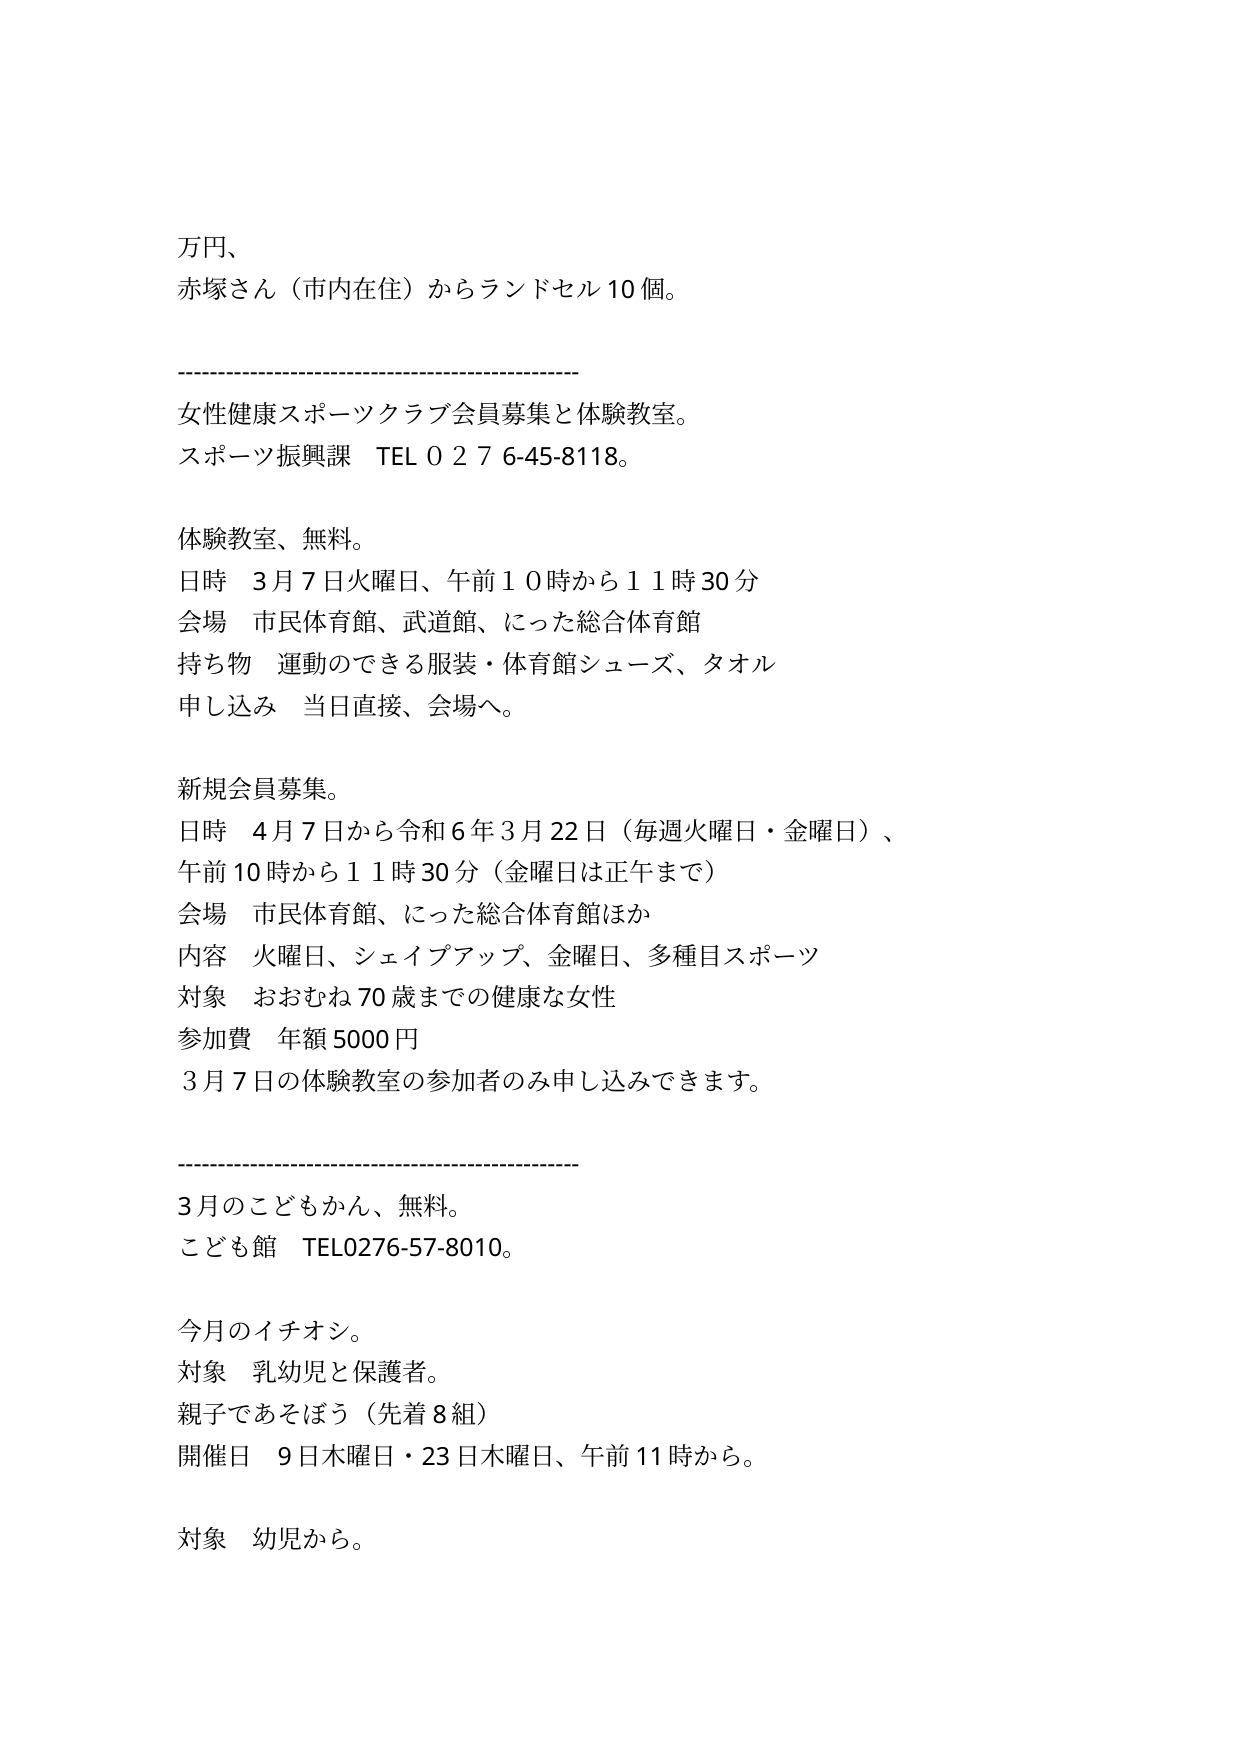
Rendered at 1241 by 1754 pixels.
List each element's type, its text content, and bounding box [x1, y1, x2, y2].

text 体験教室、無料。 [177, 517, 1063, 558]
text 日時 4月7日から令和6年３月22日（毎週火曜日・金曜日）、 [177, 808, 1063, 850]
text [177, 350, 1063, 392]
text -------------------------------------------------- [177, 1142, 1063, 1183]
text 参加費 年額5000円 [177, 1017, 1063, 1058]
text 対象 幼児から。 [177, 1517, 1063, 1558]
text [177, 225, 1063, 267]
text 会場 市民体育館、武道館、にった総合体育館 [177, 600, 1063, 642]
text ３月7日の体験教室の参加者のみ申し込みできます。 [177, 1058, 1063, 1100]
text 今月のイチオシ。 [177, 1308, 1063, 1350]
text 赤塚さん（市内在住）からランドセル10個。 [177, 267, 1063, 308]
text 対象 おおむね70歳までの健康な女性 [177, 975, 1063, 1017]
text こども館 TEL0276-57-8010。 [177, 1225, 1063, 1267]
text 日時 3月7日火曜日、午前１０時から１１時30分 [177, 558, 1063, 600]
text 女性健康スポーツクラブ会員募集と体験教室。 [177, 392, 1063, 433]
text 午前10時から１１時30分（金曜日は正午まで） [177, 850, 1063, 892]
text 3月のこどもかん、無料。 [177, 1183, 1063, 1225]
text 申し込み 当日直接、会場へ。 [177, 683, 1063, 725]
text 親子であそぼう（先着8組） [177, 1392, 1063, 1433]
text 会場 市民体育館、にった総合体育館ほか [177, 892, 1063, 933]
text 内容 火曜日、シェイプアップ、金曜日、多種目スポーツ [177, 933, 1063, 975]
text 持ち物 運動のできる服装・体育館シューズ、タオル [177, 642, 1063, 683]
text 開催日 9日木曜日・23日木曜日、午前11時から。 [177, 1433, 1063, 1475]
text 対象 乳幼児と保護者。 [177, 1350, 1063, 1392]
text 新規会員募集。 [177, 767, 1063, 808]
text スポーツ振興課 TEL０２７6-45-8118。 [177, 433, 1063, 475]
